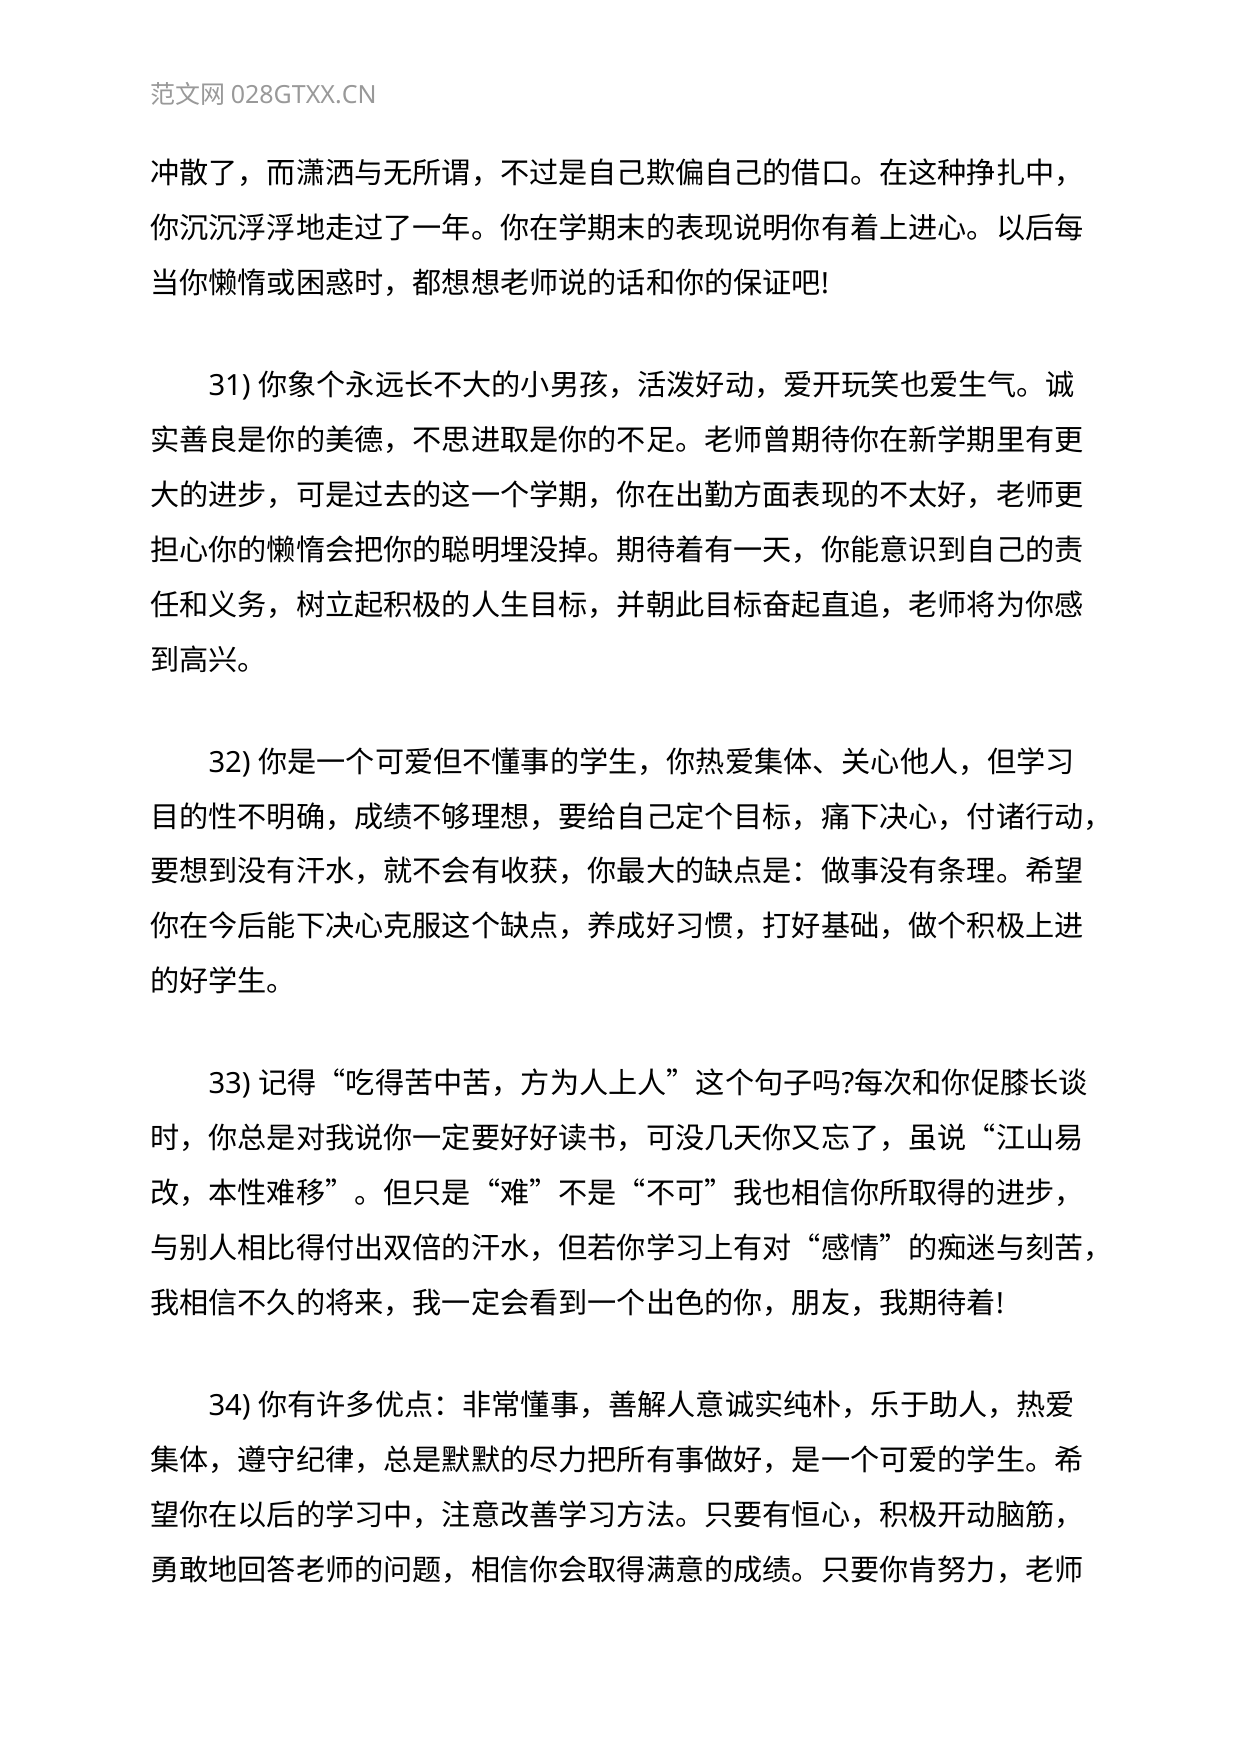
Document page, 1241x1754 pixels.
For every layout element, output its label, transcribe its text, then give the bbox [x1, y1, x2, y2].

text 32) 你是一个可爱但不懂事的学生，你热爱集体、关心他人，但学习目的性不明确，成绩不够理想，要给自己定个目标，痛下决心，付诸行动，要想到没有汗水，就不会有收获，你最大的缺点是：做事没有条理。希望你在今后能下决心克服这个缺点，养成好习惯，打好基础，做个积极上进的好学生。 [150, 738, 1090, 1000]
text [150, 150, 1090, 302]
text 33) 记得“吃得苦中苦，方为人上人”这个句子吗?每次和你促膝长谈时，你总是对我说你一定要好好读书，可没几天你又忘了，虽说“江山易改，本性难移”。但只是“难”不是“不可”我也相信你所取得的进步，与别人相比得付出双倍的汗水，但若你学习上有对“感情”的痴迷与刻苦，我相信不久的将来，我一定会看到一个出色的你，朋友，我期待着! [150, 1059, 1090, 1322]
text 31) 你象个永远长不大的小男孩，活泼好动，爱开玩笑也爱生气。诚实善良是你的美德，不思进取是你的不足。老师曾期待你在新学期里有更大的进步，可是过去的这一个学期，你在出勤方面表现的不太好，老师更担心你的懒惰会把你的聪明埋没掉。期待着有一天，你能意识到自己的责任和义务，树立起积极的人生目标，并朝此目标奋起直追，老师将为你感到高兴。 [150, 362, 1090, 679]
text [150, 1381, 1090, 1588]
